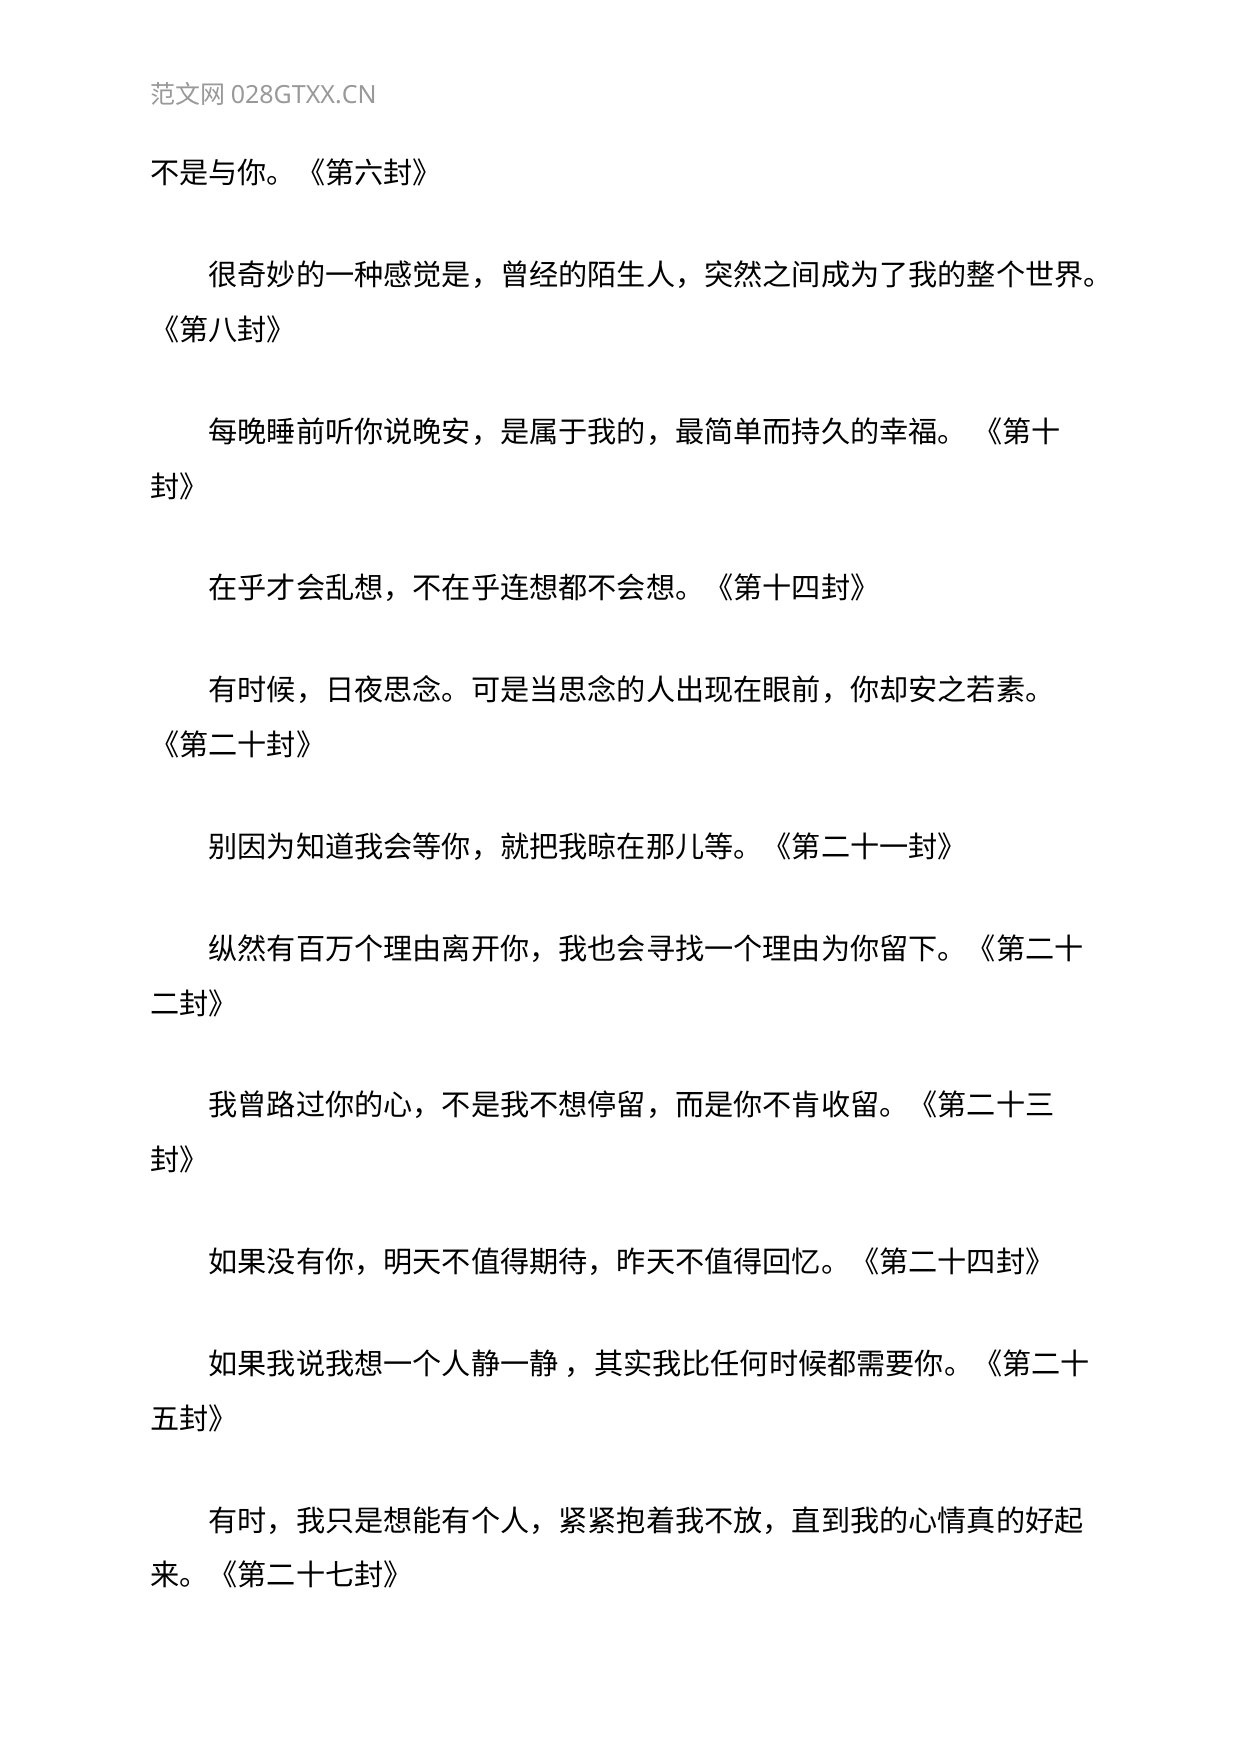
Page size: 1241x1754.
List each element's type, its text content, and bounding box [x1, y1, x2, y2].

text 很奇妙的一种感觉是，曾经的陌生人，突然之间成为了我的整个世界。《第八封》 [150, 252, 1090, 349]
text 如果我说我想一个人静一静 ，其实我比任何时候都需要你。《第二十五封》 [150, 1340, 1090, 1438]
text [150, 150, 1090, 192]
text 纵然有百万个理由离开你，我也会寻找一个理由为你留下。《第二十二封》 [150, 925, 1090, 1022]
text 别因为知道我会等你，就把我晾在那儿等。《第二十一封》 [150, 823, 1090, 866]
text 在乎才会乱想，不在乎连想都不会想。《第十四封》 [150, 565, 1090, 607]
text 有时候，日夜思念。可是当思念的人出现在眼前，你却安之若素。《第二十封》 [150, 667, 1090, 764]
text 如果没有你，明天不值得期待，昨天不值得回忆。《第二十四封》 [150, 1239, 1090, 1281]
text 我曾路过你的心，不是我不想停留，而是你不肯收留。《第二十三封》 [150, 1082, 1090, 1179]
text 有时，我只是想能有个人，紧紧抱着我不放，直到我的心情真的好起来。《第二十七封》 [150, 1497, 1090, 1594]
text 每晚睡前听你说晚安，是属于我的，最简单而持久的幸福。 《第十封》 [150, 408, 1090, 506]
